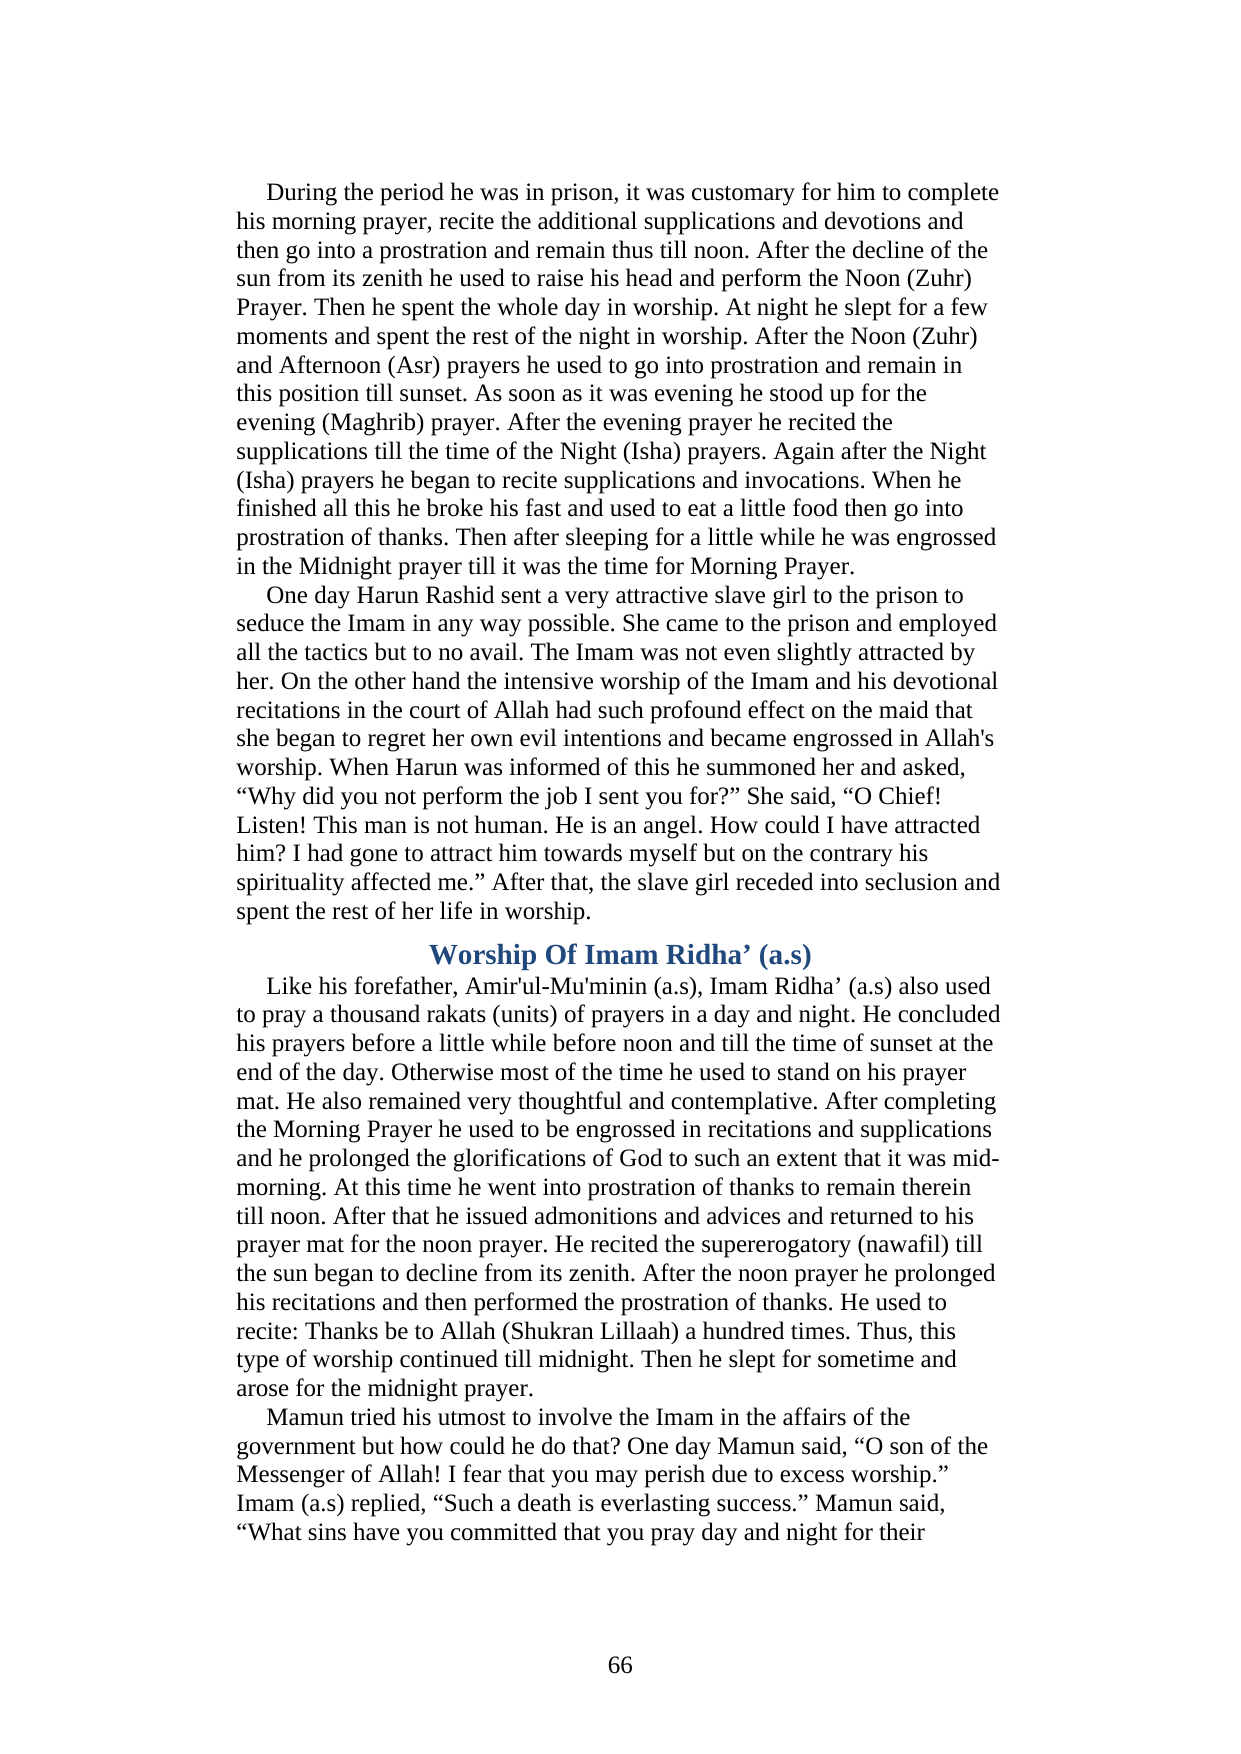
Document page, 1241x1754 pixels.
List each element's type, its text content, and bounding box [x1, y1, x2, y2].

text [236, 1402, 1004, 1546]
text One day Harun Rashid sent a very attractive slave girl to the prison to seduce the Imam in any way possible. She came to the prison and employed all the tactics but to no avail. The Imam was not even slightly attracted by her. On the other hand the intensive worship of the Imam and his devotional recitations in the court of Allah had such profound effect on the maid that she began to regret her own evil intentions and became engrossed in Allah's worship. When Harun was informed of this he summoned her and asked, “Why did you not perform the job I sent you for?” She said, “O Chief! Listen! This man is not human. He is an angel. How could I have attracted him? I had gone to attract him towards myself but on the contrary his spirituality affected me.” After that, the slave girl receded into seclusion and spent the rest of her life in worship. [236, 580, 1004, 925]
text During the period he was in prison, it was customary for him to complete his morning prayer, recite the additional supplications and devotions and then go into a prostration and remain thus till noon. After the decline of the sun from its zenith he used to raise his head and perform the Noon (Zuhr) Prayer. Then he spent the whole day in worship. At night he slept for a few moments and spent the rest of the night in worship. After the Noon (Zuhr) and Afternoon (Asr) prayers he used to go into prostration and remain in this position till sunset. As soon as it was evening he stood up for the evening (Maghrib) prayer. After the evening prayer he recited the supplications till the time of the Night (Isha) prayers. Again after the Night (Isha) prayers he began to recite supplications and invocations. When he finished all this he broke his fast and used to eat a little food then go into prostration of thanks. Then after sleeping for a little while he was engrossed in the Midnight prayer till it was the time for Morning Prayer. [236, 177, 1004, 580]
subtitle Worship Of Imam Ridha’ (a.s) [236, 937, 1004, 971]
text Like his forefather, Amir'ul-Mu'minin (a.s), Imam Ridha’ (a.s) also used to pray a thousand rakats (units) of prayers in a day and night. He concluded his prayers before a little while before noon and till the time of sunset at the end of the day. Otherwise most of the time he used to stand on his prayer mat. He also remained very thoughtful and contemplative. After completing the Morning Prayer he used to be engrossed in recitations and supplications and he prolonged the glorifications of God to such an extent that it was mid-morning. At this time he went into prostration of thanks to remain therein till noon. After that he issued admonitions and advices and returned to his prayer mat for the noon prayer. He recited the supererogatory (nawafil) till the sun began to decline from its zenith. After the noon prayer he prolonged his recitations and then performed the prostration of thanks. He used to recite: Thanks be to Allah (Shukran Lillaah) a hundred times. Thus, this type of worship continued till midnight. Then he slept for sometime and arose for the midnight prayer. [236, 971, 1004, 1402]
